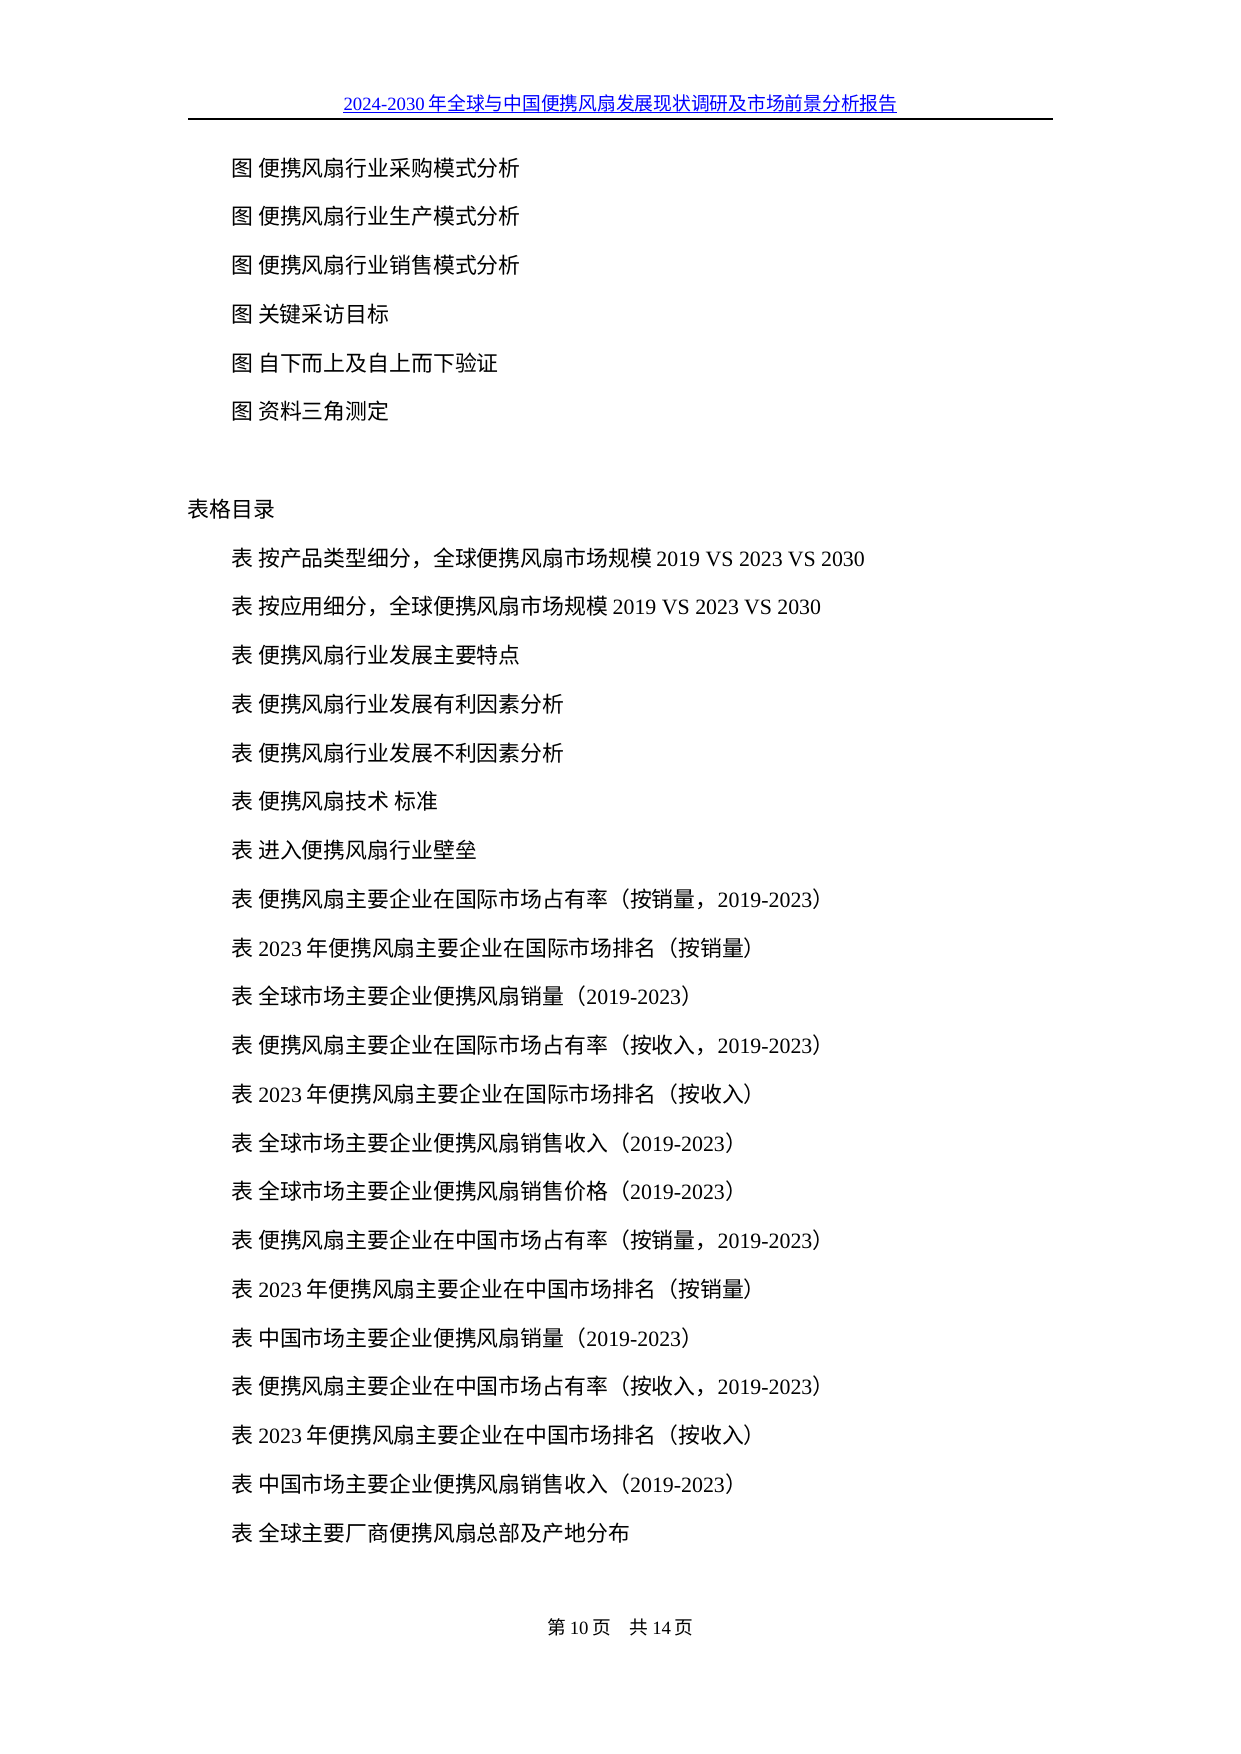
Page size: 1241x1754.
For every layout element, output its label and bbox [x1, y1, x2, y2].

text [187, 150, 1053, 1548]
